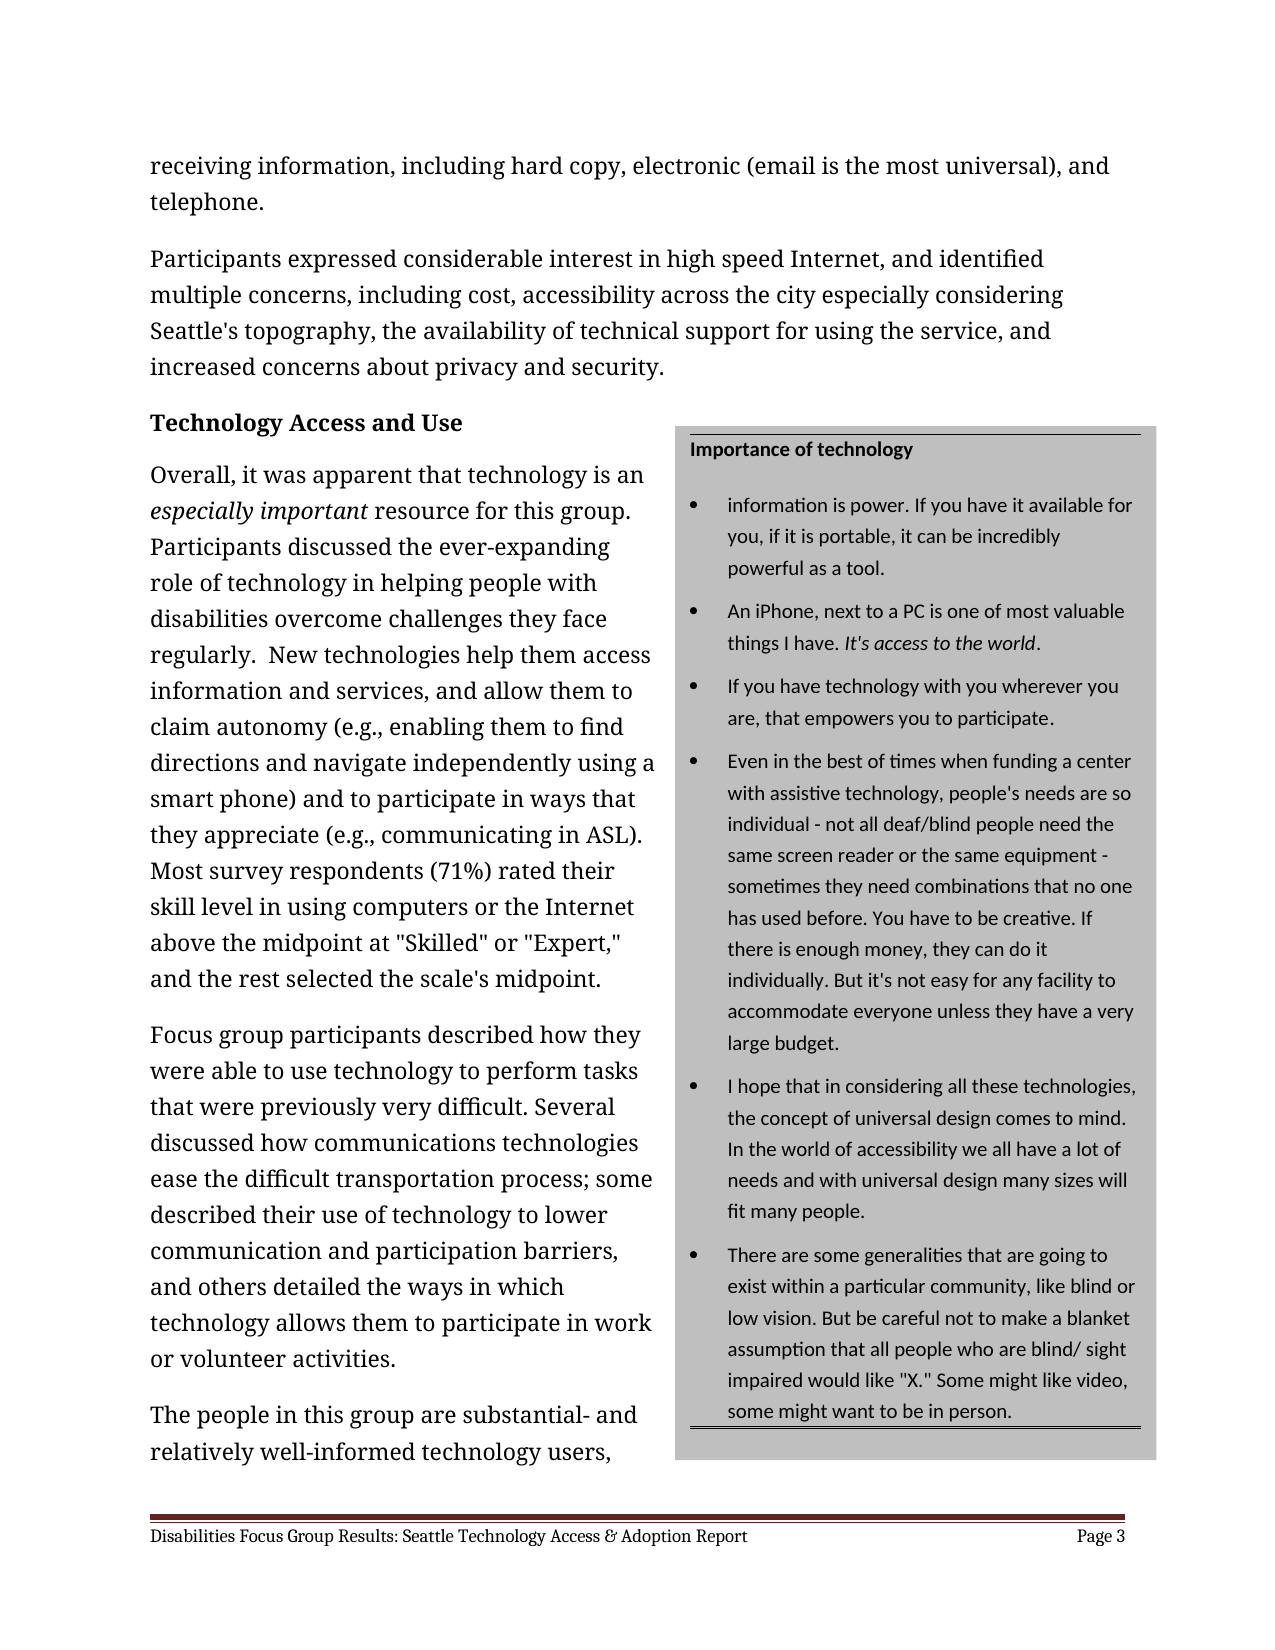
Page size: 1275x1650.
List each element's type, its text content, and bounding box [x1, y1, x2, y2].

text Focus group participants described how they were able to use technology to perform tasks that were previously very difficult. Several discussed how communications technologies ease the difficult transportation process; some described their use of technology to lower communication and participation barriers, and others detailed the ways in which technology allows them to participate in work or volunteer activities. [150, 1019, 675, 1374]
text Overall, it was apparent that technology is an especially important resource for this group. Participants discussed the ever-expanding role of technology in helping people with disabilities overcome challenges they face regularly. New technologies help them access information and services, and allow them to claim autonomy (e.g., enabling them to find directions and navigate independently using a smart phone) and to participate in ways that they appreciate (e.g., communicating in ASL). Most survey respondents (71%) rated their skill level in using computers or the Internet above the midpoint at "Skilled" or "Expert," and the rest selected the scale's midpoint. [150, 459, 675, 994]
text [150, 150, 1125, 217]
text Participants expressed considerable interest in high speed Internet, and identified multiple concerns, including cost, accessibility across the city especially considering Seattle's topography, the availability of technical support for using the service, and increased concerns about privacy and security. [150, 243, 1125, 382]
list Technology Access and Use [150, 407, 1125, 438]
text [150, 1399, 1125, 1467]
